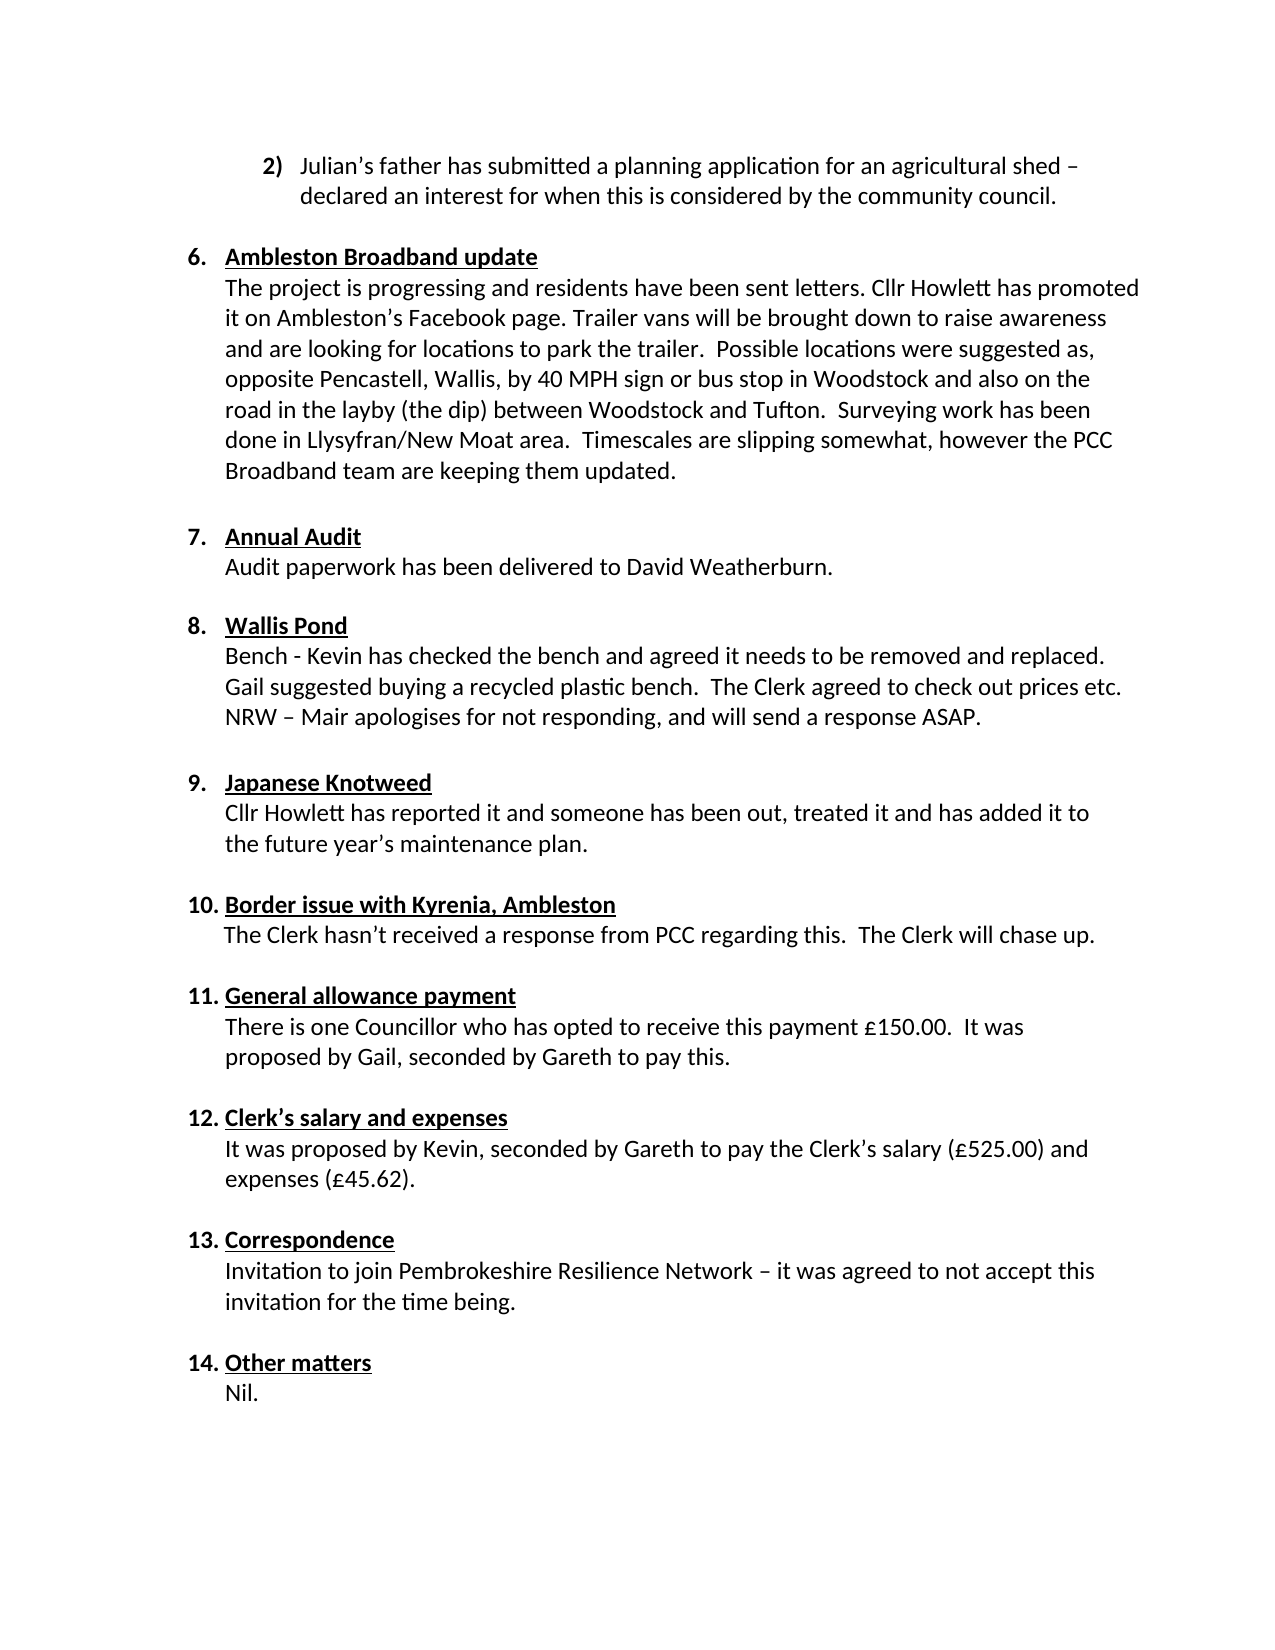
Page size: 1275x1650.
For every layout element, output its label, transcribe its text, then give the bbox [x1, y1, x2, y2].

list Julian’s father has submitted a planning application for an agricultural shed – declared an interest for when this is considered by the community council. [262, 150, 1125, 211]
list The project is progressing and residents have been sent letters. Cllr Howlett has promoted it on Ambleston’s Facebook page. Trailer vans will be brought down to raise awareness and are looking for locations to park the trailer. Possible locations were suggested as, opposite Pencastell, Wallis, by 40 MPH sign or bus stop in Woodstock and also on the road in the layby (the dip) between Woodstock and Tufton. Surveying work has been done in Llysyfran/New Moat area. Timescales are slipping somewhat, however the PCC Broadband team are keeping them updated. [225, 272, 1144, 486]
list Invitation to join Pembrokeshire Resilience Network – it was agreed to not accept this invitation for the time being. [225, 1255, 1125, 1316]
list Bench - Kevin has checked the bench and agreed it needs to be removed and replaced. Gail suggested buying a recycled plastic bench. The Clerk agreed to check out prices etc. [225, 640, 1125, 701]
list Annual Audit [187, 521, 1125, 551]
list Nil. [225, 1377, 1125, 1408]
list Wallis Pond [187, 610, 1125, 640]
list General allowance payment [187, 981, 1125, 1011]
text Cllr Howlett has reported it and someone has been out, treated it and has added it to the future year’s maintenance plan. [225, 797, 1125, 858]
list Ambleston Broadband update [187, 242, 1144, 272]
list Audit paperwork has been delivered to David Weatherburn. [225, 551, 1125, 582]
list Correspondence [187, 1225, 1125, 1255]
list Clerk’s salary and expenses [187, 1103, 1125, 1133]
list There is one Councillor who has opted to receive this payment £150.00. It was proposed by Gail, seconded by Gareth to pay this. [225, 1011, 1125, 1072]
text The Clerk hasn’t received a response from PCC regarding this. The Clerk will chase up. [150, 919, 1125, 950]
list Japanese Knotweed [187, 767, 1125, 797]
list Other matters [187, 1347, 1125, 1377]
list NRW – Mair apologises for not responding, and will send a response ASAP. [225, 701, 1125, 732]
list Border issue with Kyrenia, Ambleston [187, 889, 1125, 919]
list It was proposed by Kevin, seconded by Gareth to pay the Clerk’s salary (£525.00) and expenses (£45.62). [225, 1133, 1125, 1194]
